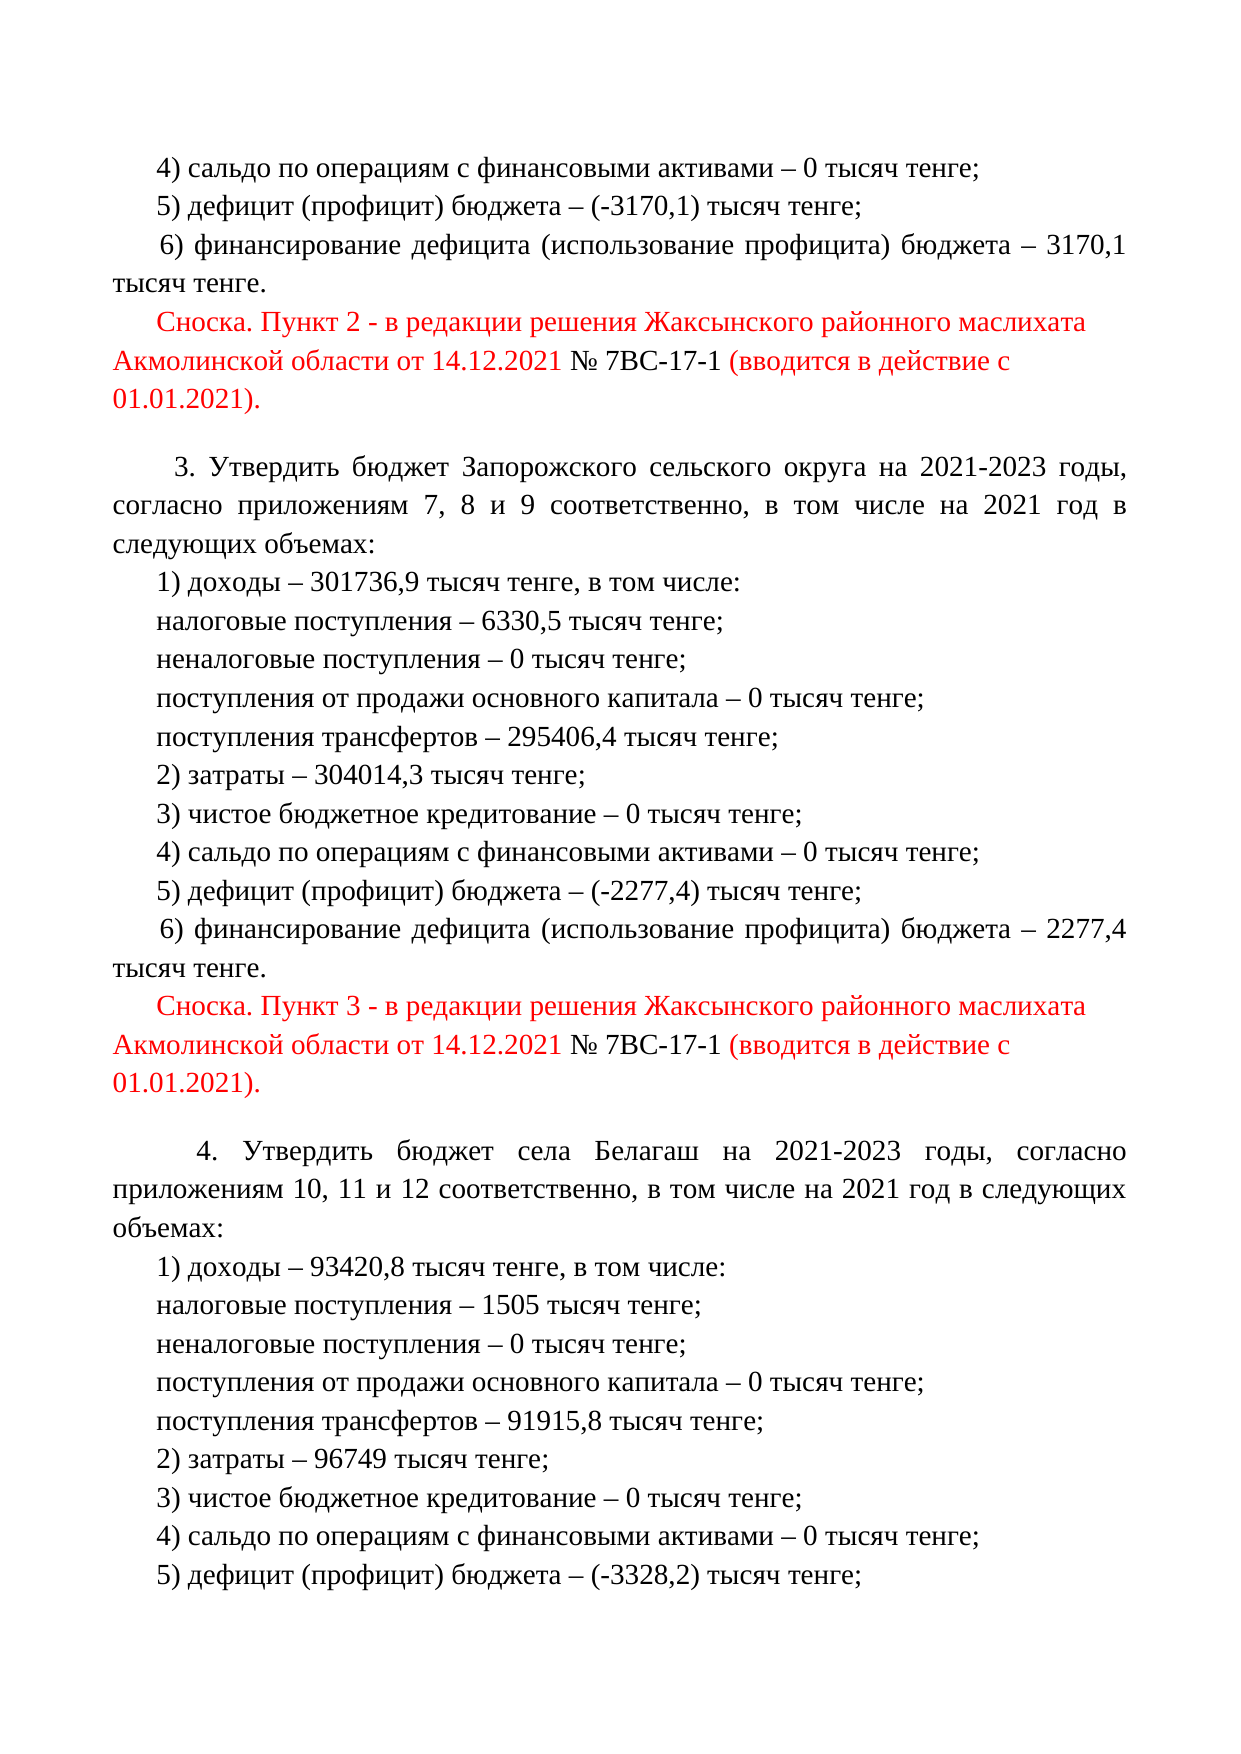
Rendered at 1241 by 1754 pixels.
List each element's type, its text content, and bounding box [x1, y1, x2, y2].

text 6) финансирование дефицита (использование профицита) бюджета – 3170,1 тысяч тенге. [112, 227, 1128, 299]
text 4) сальдо по операциям с финансовыми активами – 0 тысяч тенге; [112, 150, 1128, 183]
text 4) сальдо по операциям с финансовыми активами – 0 тысяч тенге; [112, 1518, 1128, 1552]
text 2) затраты – 304014,3 тысяч тенге; [112, 757, 1128, 791]
text 1) доходы – 93420,8 тысяч тенге, в том числе: [112, 1249, 1128, 1282]
text поступления от продажи основного капитала – 0 тысяч тенге; [112, 680, 1128, 714]
text 3) чистое бюджетное кредитование – 0 тысяч тенге; [112, 796, 1128, 829]
text неналоговые поступления – 0 тысяч тенге; [112, 1326, 1128, 1359]
text 5) дефицит (профицит) бюджета – (-3170,1) тысяч тенге; [112, 188, 1128, 222]
text 2) затраты – 96749 тысяч тенге; [112, 1441, 1128, 1475]
text 3) чистое бюджетное кредитование – 0 тысяч тенге; [112, 1480, 1128, 1513]
text 4) сальдо по операциям с финансовыми активами – 0 тысяч тенге; [112, 834, 1128, 868]
text Сноска. Пункт 2 - в редакции решения Жаксынского районного маслихата Акмолинской области от 14.12.2021 № 7ВС-17-1 (вводится в действие с 01.01.2021). [112, 304, 1128, 445]
text налоговые поступления – 6330,5 тысяч тенге; [112, 603, 1128, 637]
text 1) доходы – 301736,9 тысяч тенге, в том числе: [112, 564, 1128, 598]
text 6) финансирование дефицита (использование профицита) бюджета – 2277,4 тысяч тенге. [112, 911, 1128, 983]
text 3. Утвердить бюджет Запорожского сельского округа на 2021-2023 годы, согласно приложениям 7, 8 и 9 соответственно, в том числе на 2021 год в следующих объемах: [112, 449, 1128, 559]
text налоговые поступления – 1505 тысяч тенге; [112, 1287, 1128, 1321]
text 5) дефицит (профицит) бюджета – (-3328,2) тысяч тенге; [112, 1557, 1128, 1591]
text 5) дефицит (профицит) бюджета – (-2277,4) тысяч тенге; [112, 873, 1128, 906]
text поступления трансфертов – 295406,4 тысяч тенге; [112, 719, 1128, 752]
text поступления трансфертов – 91915,8 тысяч тенге; [112, 1403, 1128, 1436]
text 4. Утвердить бюджет села Белагаш на 2021-2023 годы, согласно приложениям 10, 11 и 12 соответственно, в том числе на 2021 год в следующих объемах: [112, 1133, 1128, 1244]
text неналоговые поступления – 0 тысяч тенге; [112, 642, 1128, 675]
text Сноска. Пункт 3 - в редакции решения Жаксынского районного маслихата Акмолинской области от 14.12.2021 № 7ВС-17-1 (вводится в действие с 01.01.2021). [112, 988, 1128, 1129]
text поступления от продажи основного капитала – 0 тысяч тенге; [112, 1364, 1128, 1398]
